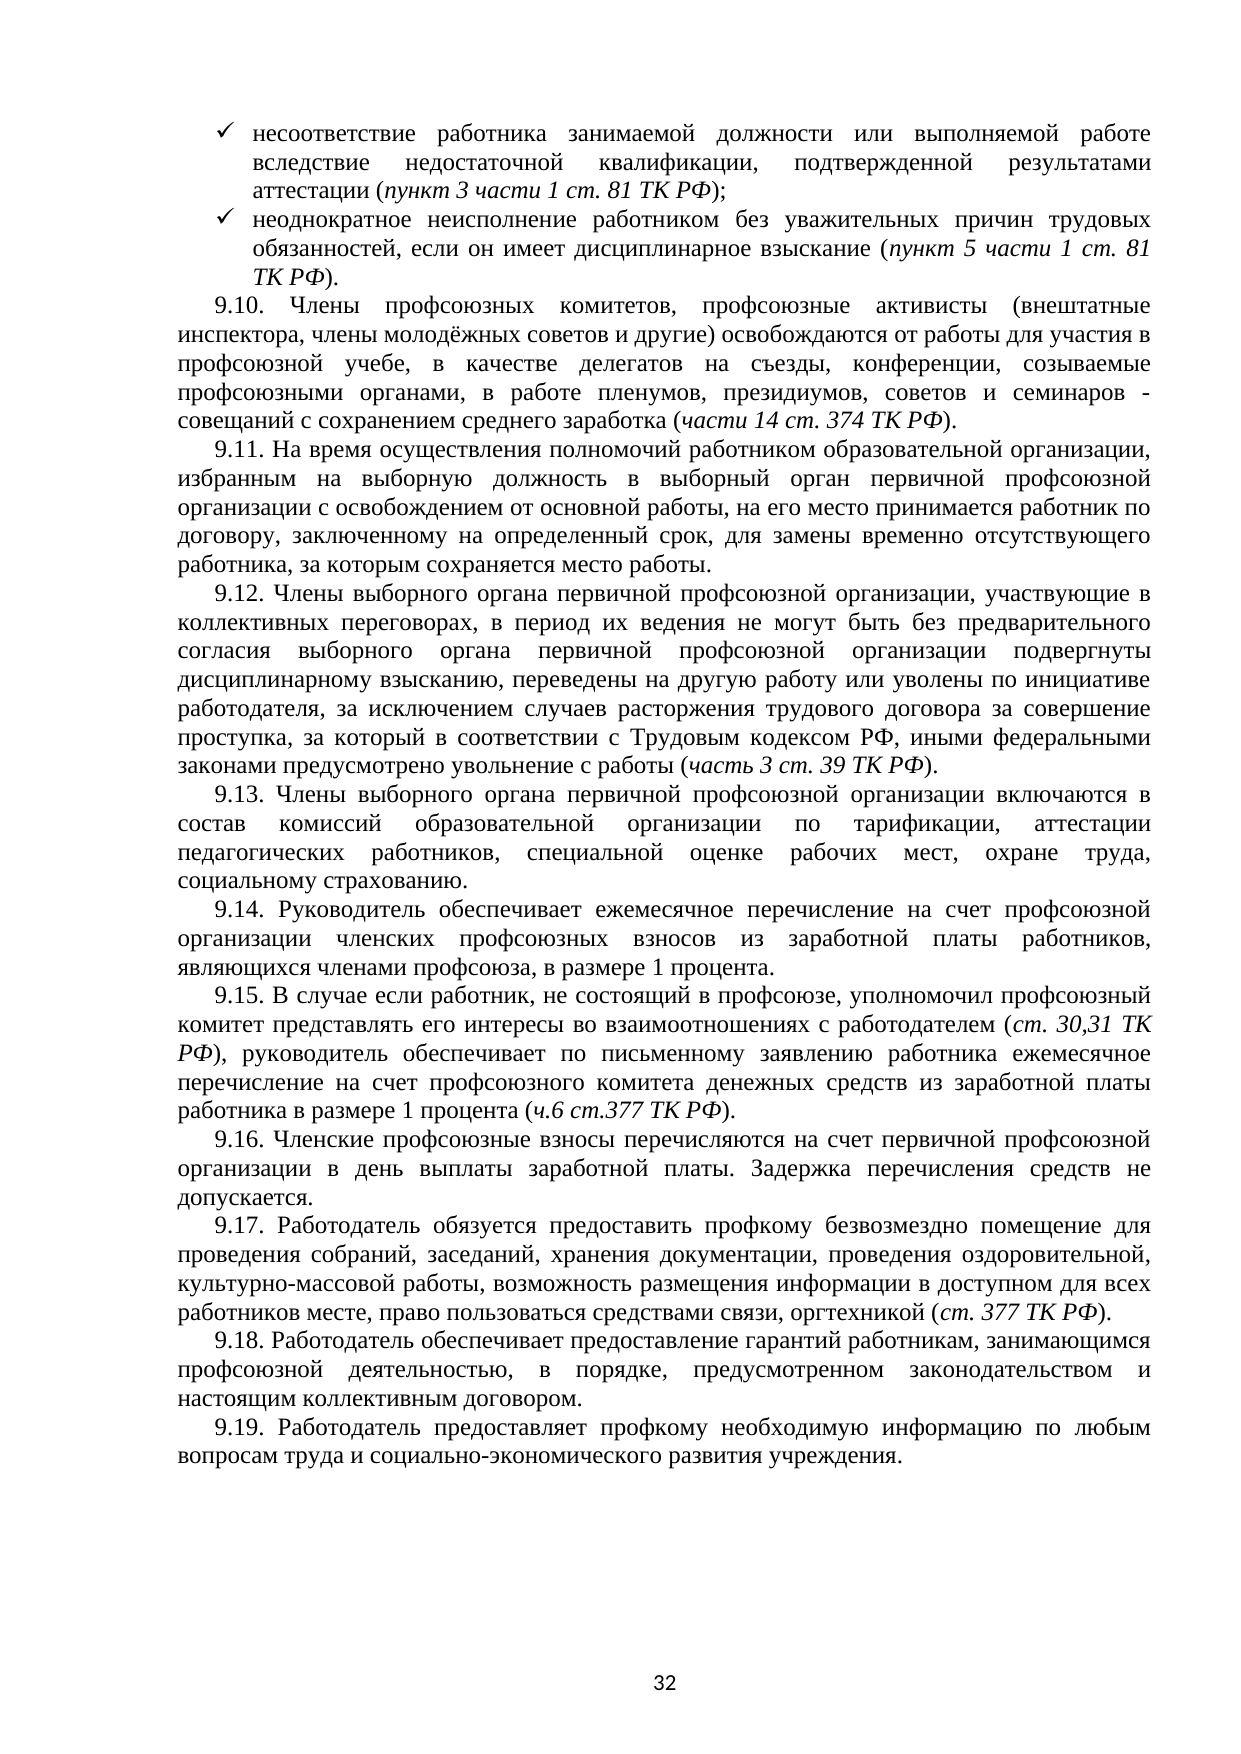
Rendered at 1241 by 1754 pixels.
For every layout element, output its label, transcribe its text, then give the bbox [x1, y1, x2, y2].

text 9.17. Работодатель обязуется предоставить профкому безвозмездно помещение для проведения собраний, заседаний, хранения документации, проведения оздоровительной, культурно-массовой работы, возможность размещения информации в доступном для всех работников месте, право пользоваться средствами связи, оргтехникой (ст. 377 ТК РФ). [177, 1211, 1152, 1326]
list 9.10. Члены профсоюзных комитетов, профсоюзные активисты (внештатные инспектора, члены молодёжных советов и другие) освобождаются от работы для участия в профсоюзной учебе, в качестве делегатов на съезды, конференции, созываемые профсоюзными органами, в работе пленумов, президиумов, советов и семинаров - совещаний с сохранением среднего заработка (части 14 ст. 374 ТК РФ). [177, 291, 1152, 434]
list 9.11. На время осуществления полномочий работником образовательной организации, избранным на выборную должность в выборный орган первичной профсоюзной организации с освобождением от основной работы, на его место принимается работник по договору, заключенному на определенный срок, для замены временно отсутствующего работника, за которым сохраняется место работы. [177, 434, 1152, 578]
text 9.19. Работодатель предоставляет профкому необходимую информацию по любым вопросам труда и социально-экономического развития учреждения. [177, 1412, 1152, 1469]
text 9.16. Членские профсоюзные взносы перечисляются на счет первичной профсоюзной организации в день выплаты заработной платы. Задержка перечисления средств не допускается. [177, 1124, 1152, 1211]
list неоднократное неисполнение работником без уважительных причин трудовых обязанностей, если он имеет дисциплинарное взыскание (пункт 5 части 1 ст. 81 ТК РФ). [215, 204, 1152, 291]
text 9.18. Работодатель обеспечивает предоставление гарантий работникам, занимающимся профсоюзной деятельностью, в порядке, предусмотренном законодательством и настоящим коллективным договором. [177, 1326, 1152, 1412]
list несоответствие работника занимаемой должности или выполняемой работе вследствие недостаточной квалификации, подтвержденной результатами аттестации (пункт 3 части 1 ст. 81 ТК РФ); [215, 118, 1152, 204]
list 9.12. Члены выборного органа первичной профсоюзной организации, участвующие в коллективных переговорах, в период их ведения не могут быть без предварительного согласия выборного органа первичной профсоюзной организации подвергнуты дисциплинарному взысканию, переведены на другую работу или уволены по инициативе работодателя, за исключением случаев расторжения трудового договора за совершение проступка, за который в соответствии с Трудовым кодексом РФ, иными федеральными законами предусмотрено увольнение с работы (часть 3 ст. 39 ТК РФ). [177, 578, 1152, 779]
text 9.13. Члены выборного органа первичной профсоюзной организации включаются в состав комиссий образовательной организации по тарификации, аттестации педагогических работников, специальной оценке рабочих мест, охране труда, социальному страхованию. [177, 779, 1152, 894]
text 9.15. В случае если работник, не состоящий в профсоюзе, уполномочил профсоюзный комитет представлять его интересы во взаимоотношениях с работодателем (ст. 30,31 ТК РФ), руководитель обеспечивает по письменному заявлению работника ежемесячное перечисление на счет профсоюзного комитета денежных средств из заработной платы работника в размере 1 процента (ч.6 ст.377 ТК РФ). [177, 981, 1152, 1124]
text 9.14. Руководитель обеспечивает ежемесячное перечисление на счет профсоюзной организации членских профсоюзных взносов из заработной платы работников, являющихся членами профсоюза, в размере 1 процента. [177, 894, 1152, 981]
